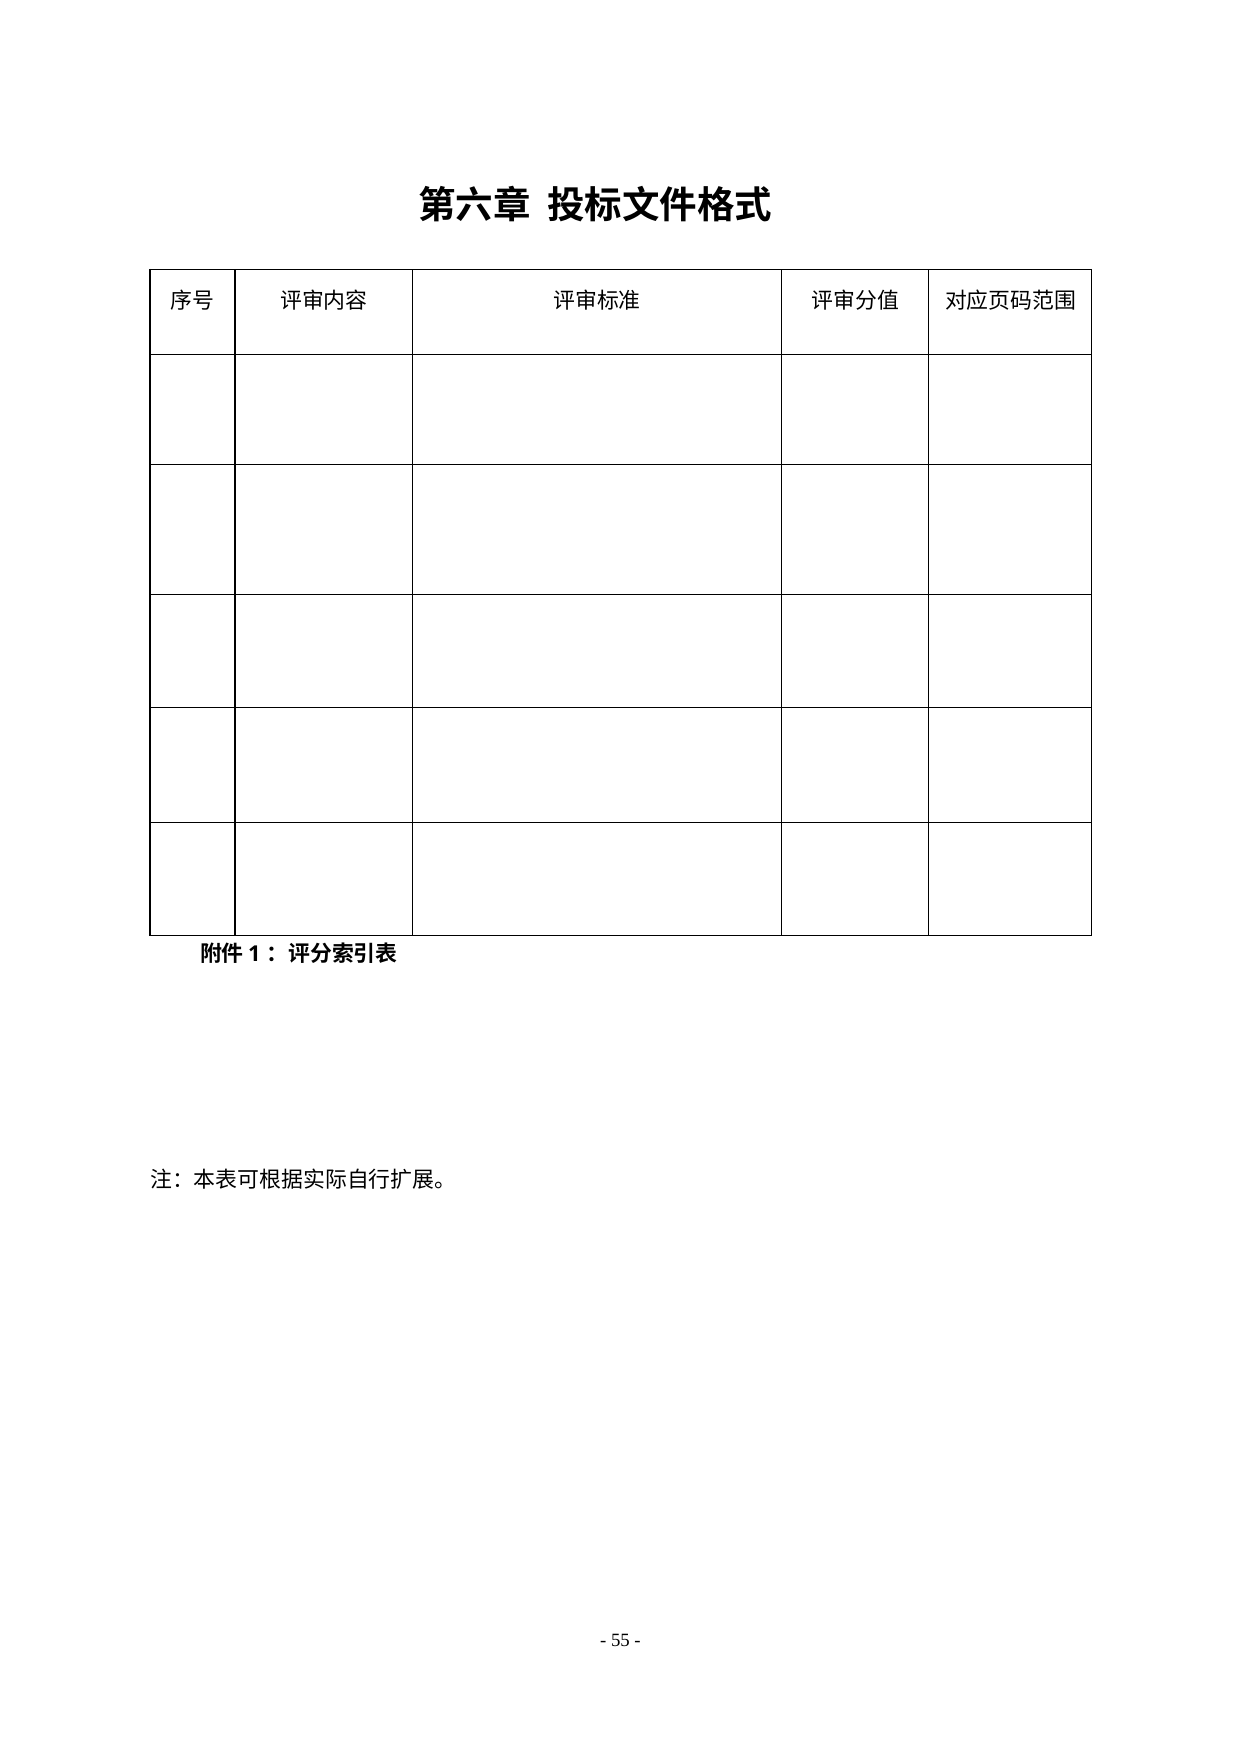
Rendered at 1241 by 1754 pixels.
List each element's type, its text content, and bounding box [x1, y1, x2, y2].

table_cell [236, 823, 412, 935]
table_cell [413, 823, 781, 935]
table_cell [236, 595, 412, 707]
table_cell [151, 465, 234, 594]
table_cell [236, 355, 412, 464]
table_cell [782, 708, 928, 822]
table_cell [151, 595, 234, 707]
table_cell [413, 708, 781, 822]
subtitle 第六章 投标文件格式 [100, 175, 1090, 229]
text 附件1 ：评分索引表 [200, 936, 1090, 967]
table_cell [929, 708, 1091, 822]
table_header 评审分值 [782, 270, 928, 353]
table_cell [782, 355, 928, 464]
text 注：本表可根据实际自行扩展。 [150, 1162, 1090, 1194]
table_cell [782, 465, 928, 594]
table_cell [413, 595, 781, 707]
table_cell [236, 465, 412, 594]
table_cell [929, 595, 1091, 707]
table_cell [236, 708, 412, 822]
table_cell [151, 823, 234, 935]
table_cell [782, 595, 928, 707]
table_header 对应页码范围 [929, 270, 1091, 353]
table_cell [151, 355, 234, 464]
table_cell [782, 823, 928, 935]
table_cell [413, 355, 781, 464]
table_cell [151, 708, 234, 822]
table_header 评审内容 [236, 270, 412, 353]
table_cell [929, 465, 1091, 594]
table_cell [929, 355, 1091, 464]
table_header 评审标准 [413, 270, 781, 353]
table_cell [929, 823, 1091, 935]
table_header 序号 [151, 270, 234, 353]
table_cell [413, 465, 781, 594]
